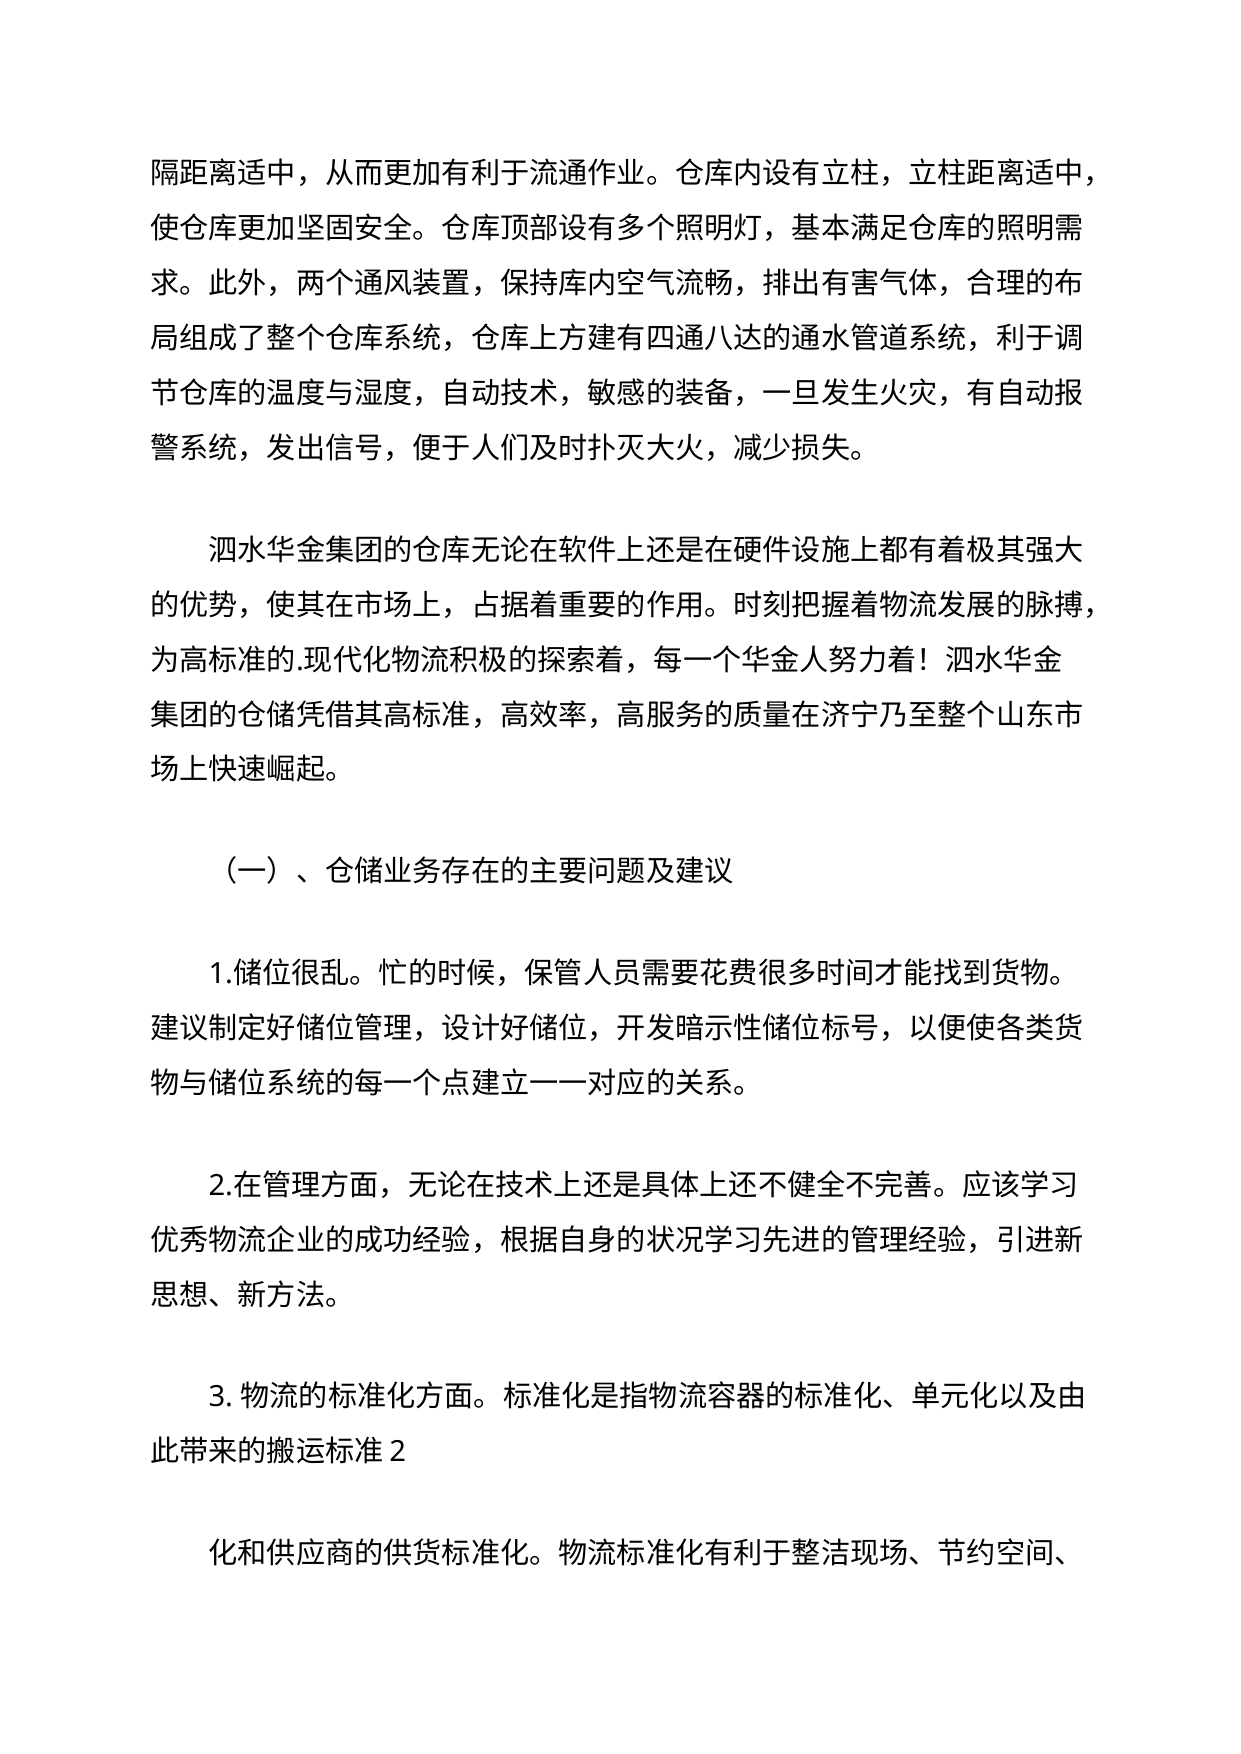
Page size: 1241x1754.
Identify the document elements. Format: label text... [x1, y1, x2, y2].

text 3. 物流的标准化方面。标准化是指物流容器的标准化、单元化以及由此带来的搬运标准2 [150, 1373, 1090, 1470]
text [150, 1530, 1090, 1572]
text （一）、仓储业务存在的主要问题及建议 [150, 848, 1090, 890]
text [150, 150, 1090, 467]
text 2.在管理方面，无论在技术上还是具体上还不健全不完善。应该学习优秀物流企业的成功经验，根据自身的状况学习先进的管理经验，引进新思想、新方法。 [150, 1161, 1090, 1313]
text 1.储位很乱。忙的时候，保管人员需要花费很多时间才能找到货物。建议制定好储位管理，设计好储位，开发暗示性储位标号，以便使各类货物与储位系统的每一个点建立一一对应的关系。 [150, 949, 1090, 1102]
text 泗水华金集团的仓库无论在软件上还是在硬件设施上都有着极其强大的优势，使其在市场上，占据着重要的作用。时刻把握着物流发展的脉搏，为高标准的.现代化物流积极的探索着，每一个华金人努力着！泗水华金集团的仓储凭借其高标准，高效率，高服务的质量在济宁乃至整个山东市场上快速崛起。 [150, 526, 1090, 788]
